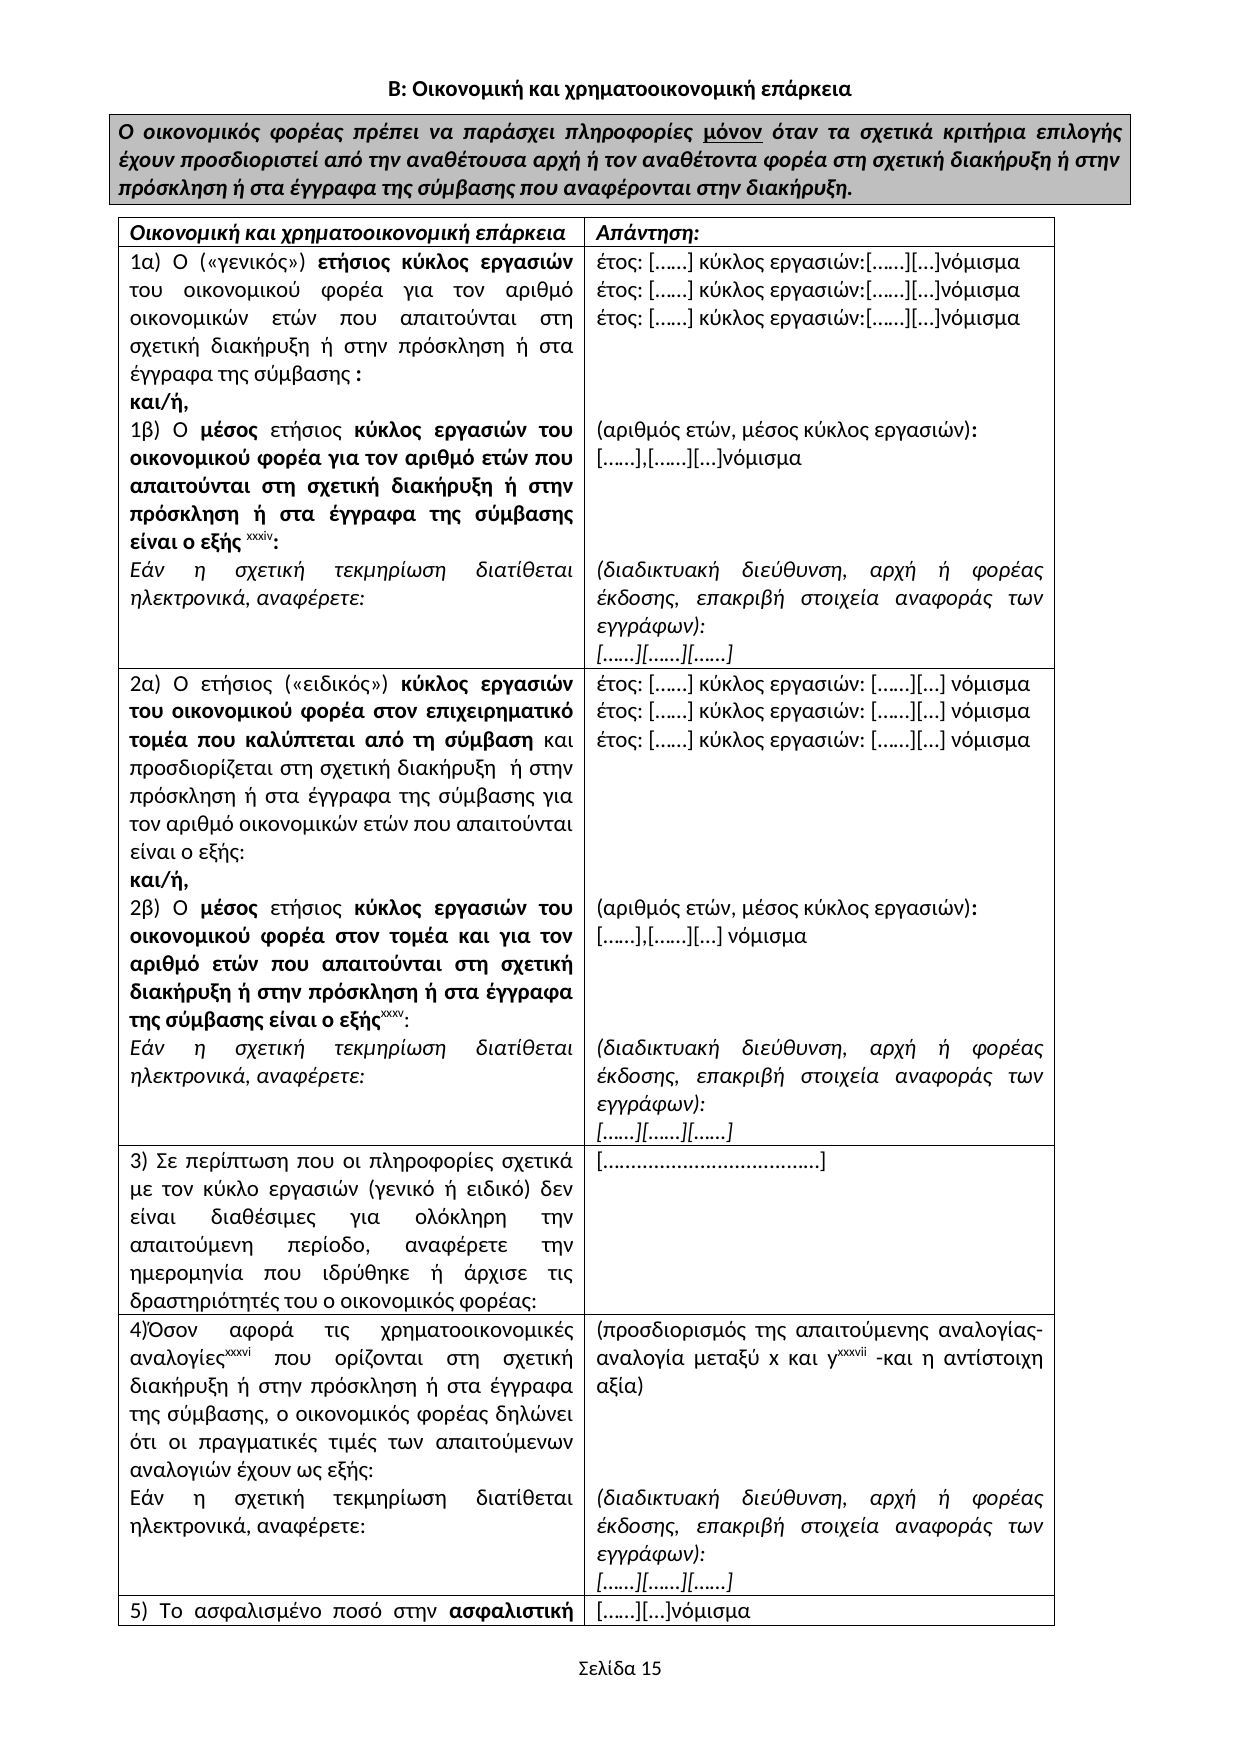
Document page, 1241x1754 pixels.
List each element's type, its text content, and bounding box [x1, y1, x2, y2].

table_cell […................................…] [585, 1146, 1054, 1314]
table_cell 4)Όσον αφορά τις χρηματοοικονομικές αναλογίες που ορίζονται στη σχετική διακήρυξη ή στην πρόσκληση ή στα έγγραφα της σύμβασης, ο οικονομικός φορέας δηλώνει ότι οι πραγματικές τιμές των απαιτούμενων αναλογιών έχουν ως εξής: Εάν η σχετική τεκμηρίωση διατίθεται ηλεκτρονικά, αναφέρετε: [119, 1315, 584, 1595]
table_cell 1α) Ο («γενικός») ετήσιος κύκλος εργασιών του οικονομικού φορέα για τον αριθμό οικονομικών ετών που απαιτούνται στη σχετική διακήρυξη ή στην πρόσκληση ή στα έγγραφα της σύμβασης : και/ή, 1β) Ο μέσος ετήσιος κύκλος εργασιών του οικονομικού φορέα για τον αριθμό ετών που απαιτούνται στη σχετική διακήρυξη ή στην πρόσκληση ή στα έγγραφα της σύμβασης είναι ο εξής : Εάν η σχετική τεκμηρίωση διατίθεται ηλεκτρονικά, αναφέρετε: [119, 247, 584, 668]
table_header Απάντηση: [585, 218, 1054, 246]
table_cell έτος: [……] κύκλος εργασιών: [……][…] νόμισμα έτος: [……] κύκλος εργασιών: [……][…] νόμισμα έτος: [……] κύκλος εργασιών: [……][…] νόμισμα (αριθμός ετών, μέσος κύκλος εργασιών): [……],[……][…] νόμισμα (διαδικτυακή διεύθυνση, αρχή ή φορέας έκδοσης, επακριβή στοιχεία αναφοράς των εγγράφων): [……][……][……] [585, 669, 1054, 1145]
table_header Οικονομική και χρηματοοικονομική επάρκεια [119, 218, 584, 246]
text Β: Οικονομική και χρηματοοικονομική επάρκεια [118, 74, 1122, 102]
table_cell 3) Σε περίπτωση που οι πληροφορίες σχετικά με τον κύκλο εργασιών (γενικό ή ειδικό) δεν είναι διαθέσιμες για ολόκληρη την απαιτούμενη περίοδο, αναφέρετε την ημερομηνία που ιδρύθηκε ή άρχισε τις δραστηριότητές του ο οικονομικός φορέας: [119, 1146, 584, 1314]
table_cell (προσδιορισμός της απαιτούμενης αναλογίας-αναλογία μεταξύ x και y -και η αντίστοιχη αξία) (διαδικτυακή διεύθυνση, αρχή ή φορέας έκδοσης, επακριβή στοιχεία αναφοράς των εγγράφων): [……][……][……] [585, 1315, 1054, 1595]
table_cell 2α) Ο ετήσιος («ειδικός») κύκλος εργασιών του οικονομικού φορέα στον επιχειρηματικό τομέα που καλύπτεται από τη σύμβαση και προσδιορίζεται στη σχετική διακήρυξη ή στην πρόσκληση ή στα έγγραφα της σύμβασης για τον αριθμό οικονομικών ετών που απαιτούνται είναι ο εξής: και/ή, 2β) Ο μέσος ετήσιος κύκλος εργασιών του οικονομικού φορέα στον τομέα και για τον αριθμό ετών που απαιτούνται στη σχετική διακήρυξη ή στην πρόσκληση ή στα έγγραφα της σύμβασης είναι ο εξής: Εάν η σχετική τεκμηρίωση διατίθεται ηλεκτρονικά, αναφέρετε: [119, 669, 584, 1145]
table_cell έτος: [……] κύκλος εργασιών:[……][…]νόμισμα έτος: [……] κύκλος εργασιών:[……][…]νόμισμα έτος: [……] κύκλος εργασιών:[……][…]νόμισμα (αριθμός ετών, μέσος κύκλος εργασιών): [……],[……][…]νόμισμα (διαδικτυακή διεύθυνση, αρχή ή φορέας έκδοσης, επακριβή στοιχεία αναφοράς των εγγράφων): [……][……][……] [585, 247, 1054, 668]
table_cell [119, 1596, 584, 1624]
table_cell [585, 1596, 1054, 1624]
text Ο οικονομικός φορέας πρέπει να παράσχει πληροφορίες μόνον όταν τα σχετικά κριτήρια επιλογής έχουν προσδιοριστεί από την αναθέτουσα αρχή ή τον αναθέτοντα φορέα στη σχετική διακήρυξη ή στην πρόσκληση ή στα έγγραφα της σύμβασης που αναφέρονται στην διακήρυξη. [110, 115, 1130, 204]
